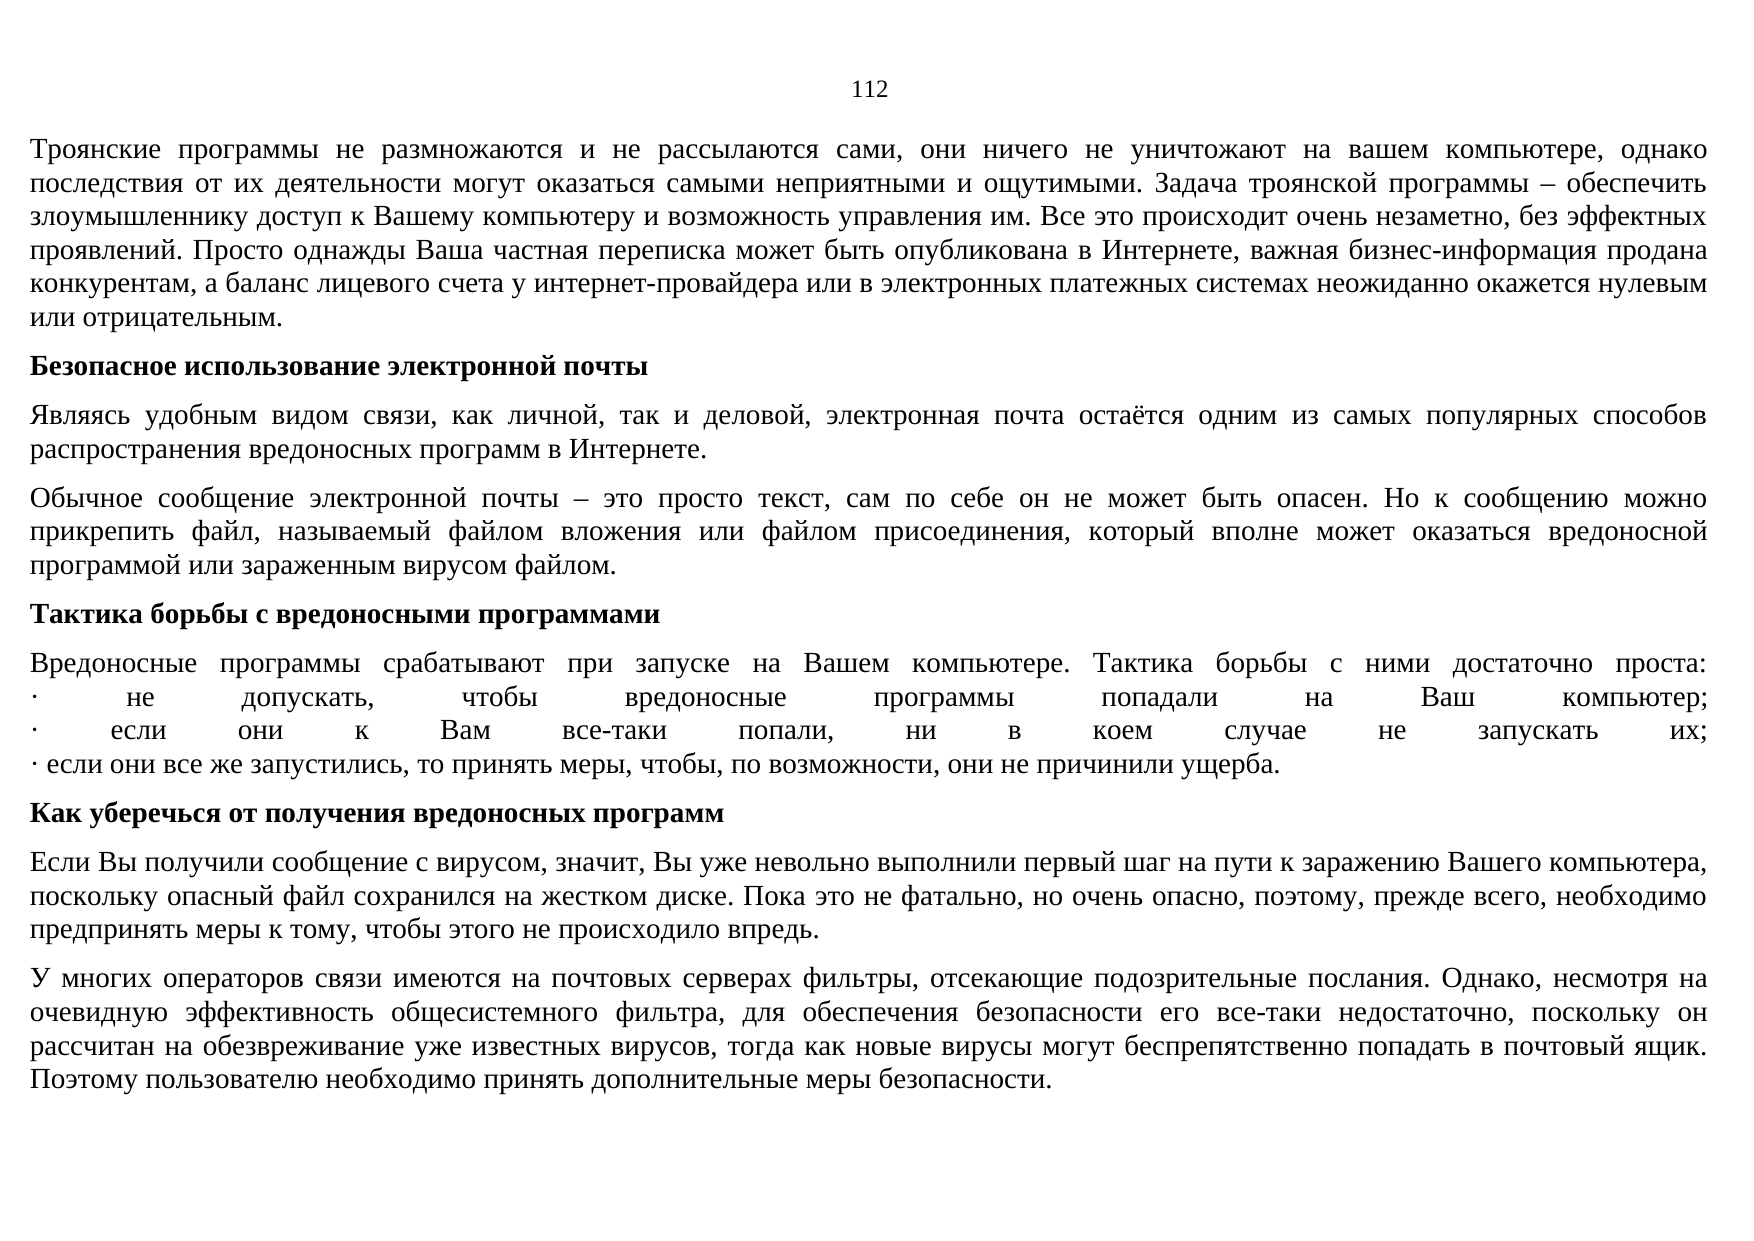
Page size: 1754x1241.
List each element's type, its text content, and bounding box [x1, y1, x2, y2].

text Являясь удобным видом связи, как личной, так и деловой, электронная почта остаётся одним из самых популярных способов распространения вредоносных программ в Интернете. [29, 397, 1709, 464]
text Как уберечься от получения вредоносных программ [29, 795, 1709, 829]
text Вредоносные программы срабатывают при запуске на Вашем компьютере. Тактика борьбы с ними достаточно проста: · не допускать, чтобы вредоносные программы попадали на Ваш компьютер; · если они к Вам все-таки попали, ни в коем случае не запускать их; · если они все же запустились, то принять меры, чтобы, по возможности, они не причинили ущерба. [29, 645, 1709, 779]
text Троянские программы не размножаются и не рассылаются сами, они ничего не уничтожают на вашем компьютере, однако последствия от их деятельности могут оказаться самыми неприятными и ощутимыми. Задача троянской программы – обеспечить злоумышленнику доступ к Вашему компьютеру и возможность управления им. Все это происходит очень незаметно, без эффектных проявлений. Просто однажды Ваша частная переписка может быть опубликована в Интернете, важная бизнес-информация продана конкурентам, а баланс лицевого счета у интернет-провайдера или в электронных платежных системах неожиданно окажется нулевым или отрицательным. [29, 131, 1709, 332]
text У многих операторов связи имеются на почтовых серверах фильтры, отсекающие подозрительные послания. Однако, несмотря на очевидную эффективность общесистемного фильтра, для обеспечения безопасности его все-таки недостаточно, поскольку он рассчитан на обезвреживание уже известных вирусов, тогда как новые вирусы могут беспрепятственно попадать в почтовый ящик. Поэтому пользователю необходимо принять дополнительные меры безопасности. [29, 961, 1709, 1095]
text Безопасное использование электронной почты [29, 348, 1709, 382]
text Тактика борьбы с вредоносными программами [29, 596, 1709, 630]
text Обычное сообщение электронной почты – это просто текст, сам по себе он не может быть опасен. Но к сообщению можно прикрепить файл, называемый файлом вложения или файлом присоединения, который вполне может оказаться вредоносной программой или зараженным вирусом файлом. [29, 480, 1709, 581]
text Если Вы получили сообщение с вирусом, значит, Вы уже невольно выполнили первый шаг на пути к заражению Вашего компьютера, поскольку опасный файл сохранился на жестком диске. Пока это не фатально, но очень опасно, поэтому, прежде всего, необходимо предпринять меры к тому, чтобы этого не происходило впредь. [29, 844, 1709, 945]
